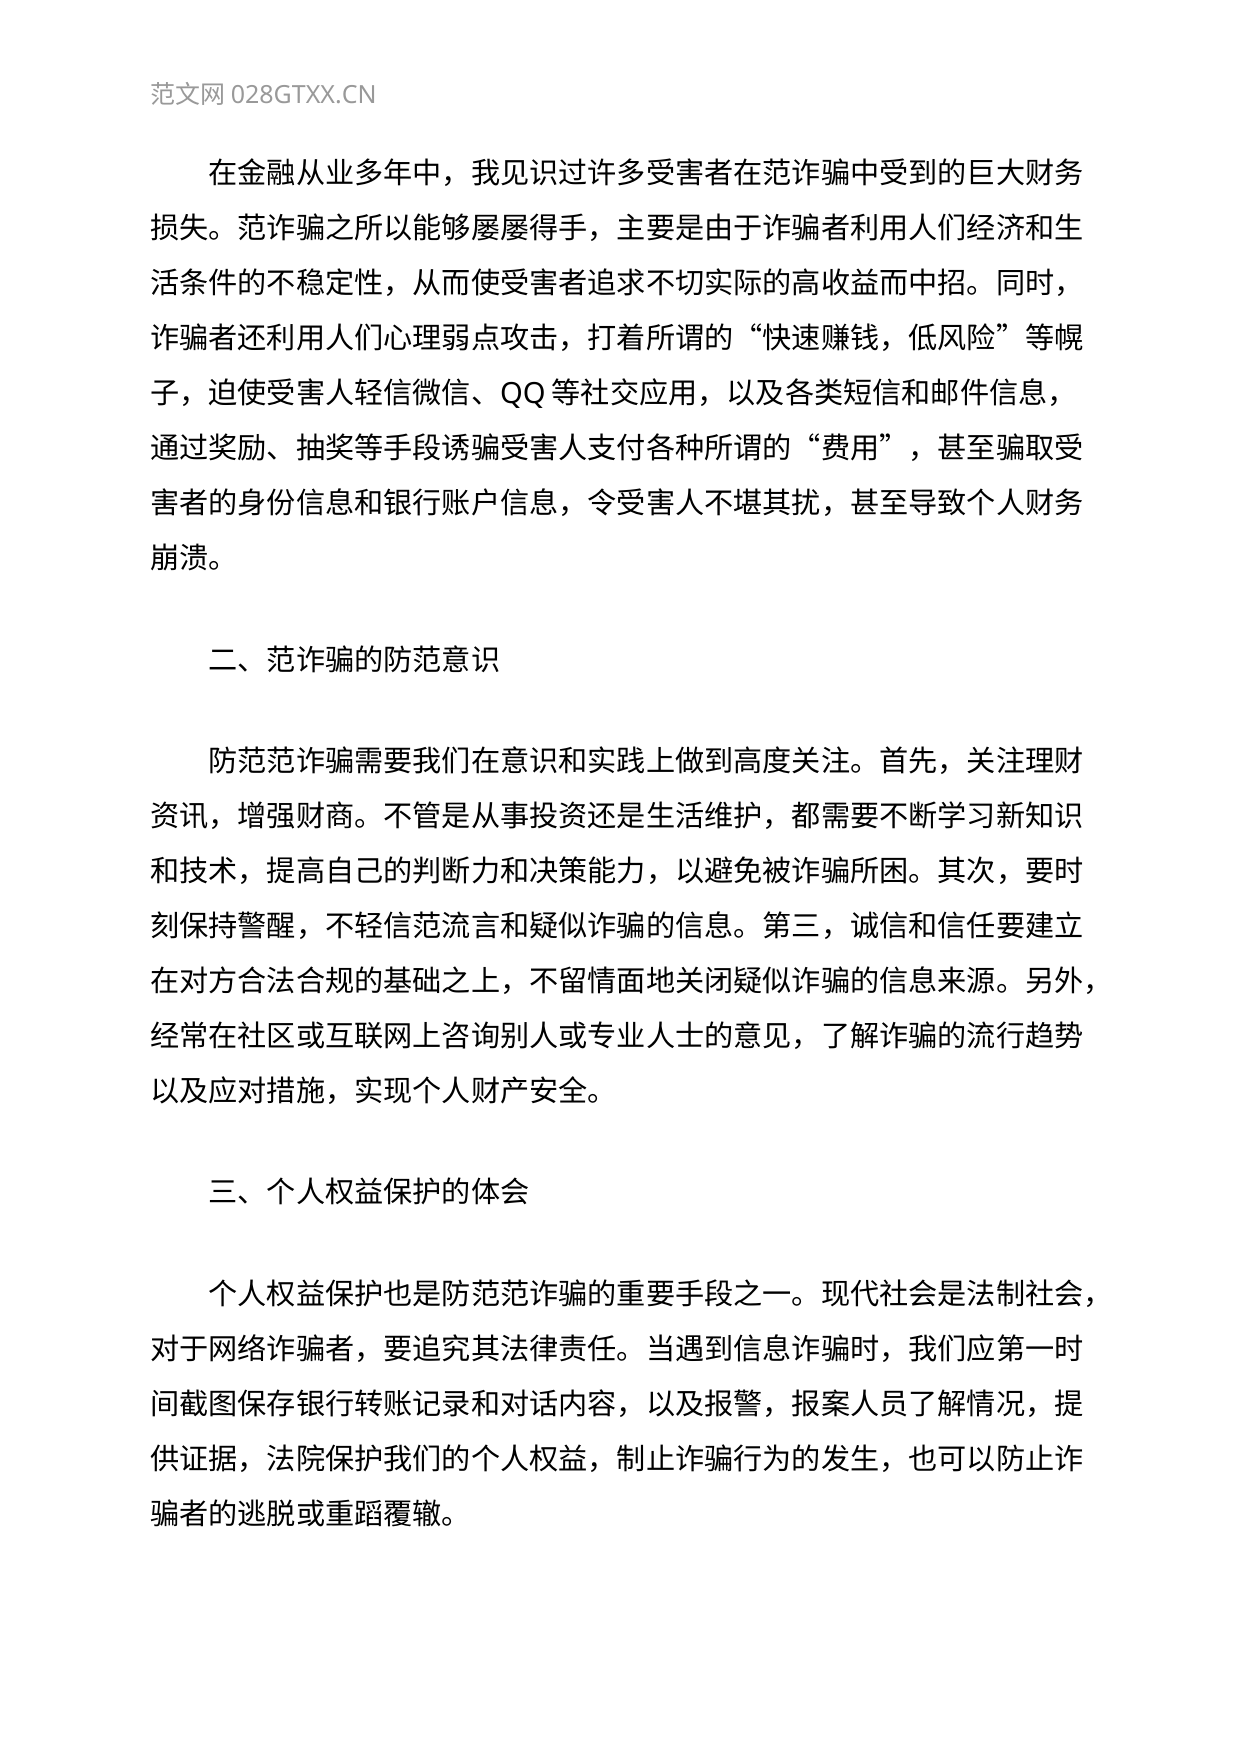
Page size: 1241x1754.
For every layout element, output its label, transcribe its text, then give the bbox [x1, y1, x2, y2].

text 个人权益保护也是防范范诈骗的重要手段之一。现代社会是法制社会，对于网络诈骗者，要追究其法律责任。当遇到信息诈骗时，我们应第一时间截图保存银行转账记录和对话内容，以及报警，报案人员了解情况，提供证据，法院保护我们的个人权益，制止诈骗行为的发生，也可以防止诈骗者的逃脱或重蹈覆辙。 [150, 1271, 1090, 1533]
text 防范范诈骗需要我们在意识和实践上做到高度关注。首先，关注理财资讯，增强财商。不管是从事投资还是生活维护，都需要不断学习新知识和技术，提高自己的判断力和决策能力，以避免被诈骗所困。其次，要时刻保持警醒，不轻信范流言和疑似诈骗的信息。第三，诚信和信任要建立在对方合法合规的基础之上，不留情面地关闭疑似诈骗的信息来源。另外，经常在社区或互联网上咨询别人或专业人士的意见，了解诈骗的流行趋势以及应对措施，实现个人财产安全。 [150, 738, 1090, 1109]
text 在金融从业多年中，我见识过许多受害者在范诈骗中受到的巨大财务损失。范诈骗之所以能够屡屡得手，主要是由于诈骗者利用人们经济和生活条件的不稳定性，从而使受害者追求不切实际的高收益而中招。同时，诈骗者还利用人们心理弱点攻击，打着所谓的“快速赚钱，低风险”等幌子，迫使受害人轻信微信、QQ等社交应用，以及各类短信和邮件信息，通过奖励、抽奖等手段诱骗受害人支付各种所谓的“费用”，甚至骗取受害者的身份信息和银行账户信息，令受害人不堪其扰，甚至导致个人财务崩溃。 [150, 150, 1090, 577]
text 二、范诈骗的防范意识 [150, 636, 1090, 678]
text 三、个人权益保护的体会 [150, 1169, 1090, 1211]
